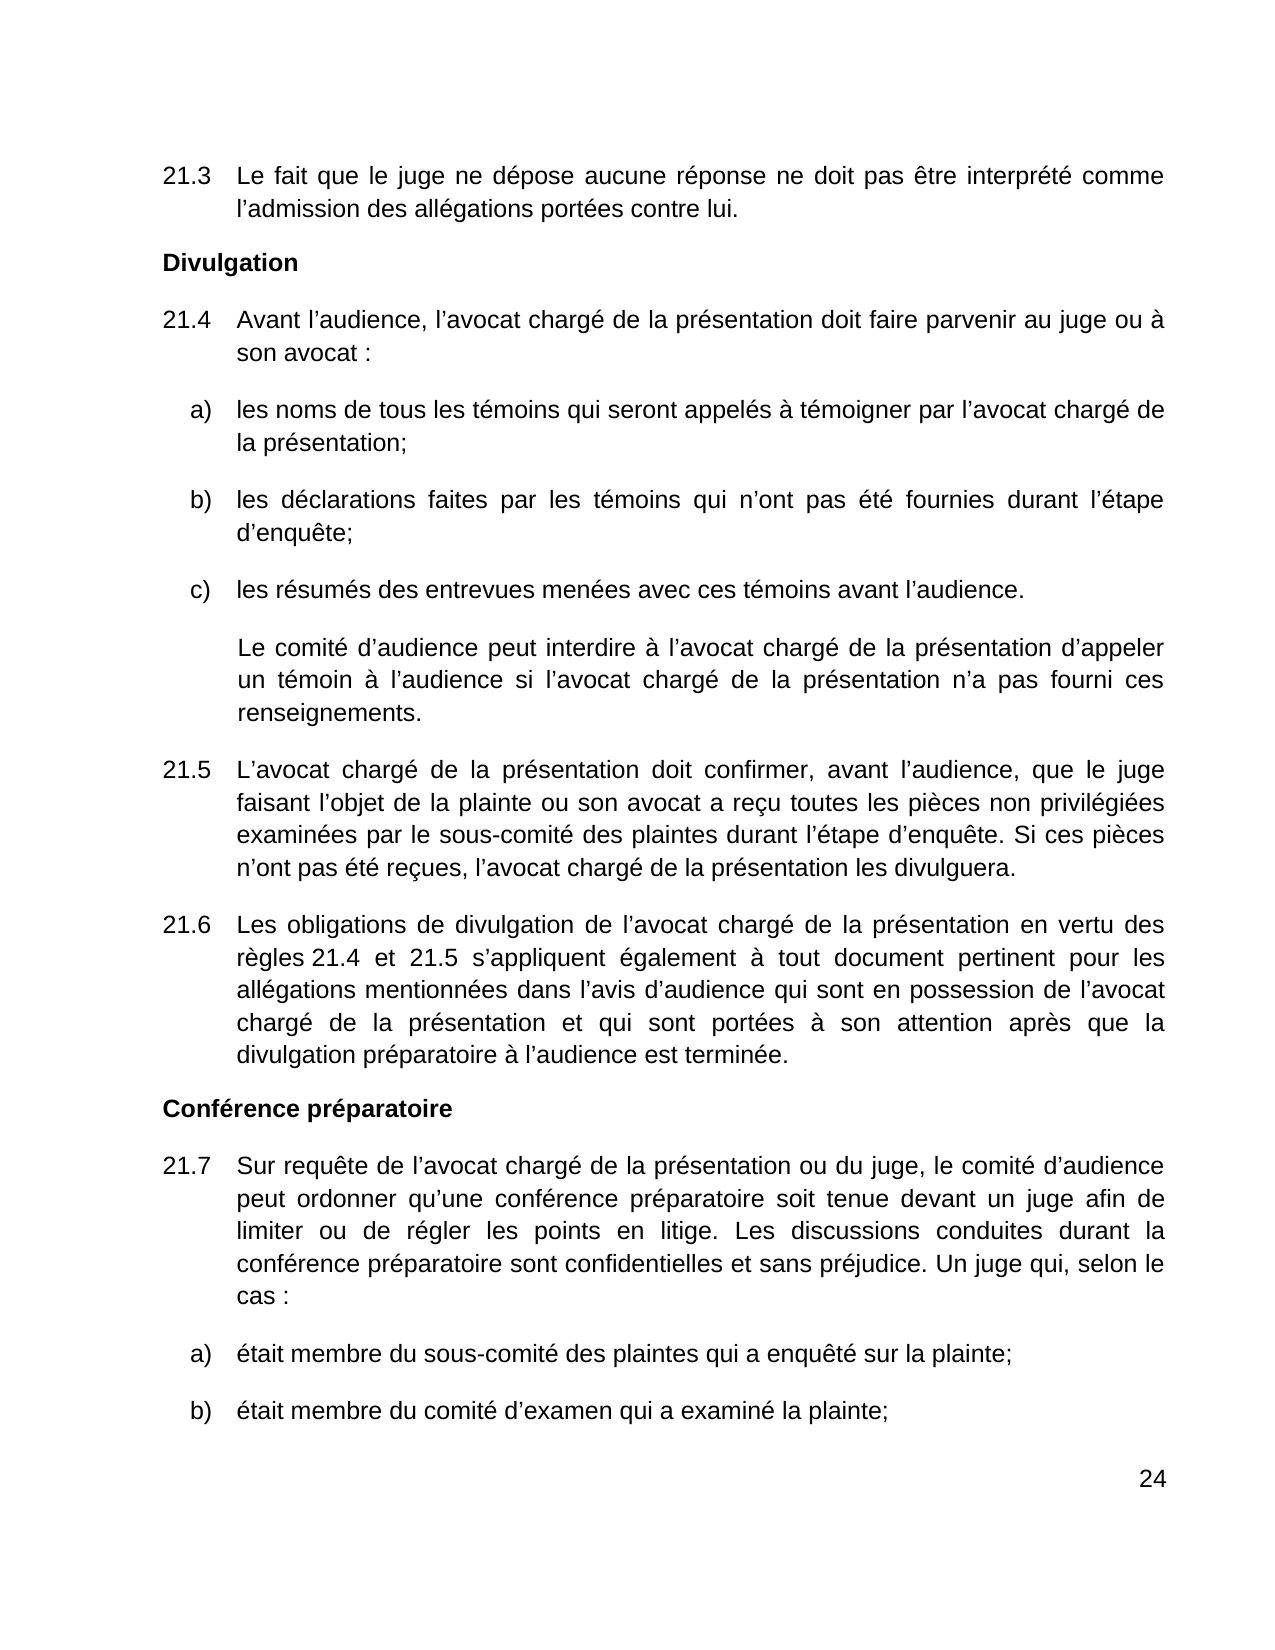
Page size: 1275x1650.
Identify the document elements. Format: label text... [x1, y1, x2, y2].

text Divulgation [162, 247, 1167, 276]
text les noms de tous les témoins qui seront appelés à témoigner par l’avocat chargé de la présentation; [190, 391, 1167, 456]
list Le comité d’audience peut interdire à l’avocat chargé de la présentation d’appeler un témoin à l’audience si l’avocat chargé de la présentation n’a pas fourni ces renseignements. [237, 629, 1167, 726]
text les résumés des entrevues menées avec ces témoins avant l’audience. [190, 571, 1167, 604]
text était membre du comité d’examen qui a examiné la plainte; [190, 1392, 1167, 1425]
text Les obligations de divulgation de l’avocat chargé de la présentation en vertu des règles 21.4 et 21.5 s’appliquent également à tout document pertinent pour les allégations mentionnées dans l’avis d’audience qui sont en possession de l’avocat chargé de la présentation et qui sont portées à son attention après que la divulgation préparatoire à l’audience est terminée. [162, 906, 1167, 1069]
text Avant l’audience, l’avocat chargé de la présentation doit faire parvenir au juge ou à son avocat : [162, 301, 1167, 366]
text les déclarations faites par les témoins qui n’ont pas été fournies durant l’étape d’enquête; [190, 481, 1167, 546]
text L’avocat chargé de la présentation doit confirmer, avant l’audience, que le juge faisant l’objet de la plainte ou son avocat a reçu toutes les pièces non privilégiées examinées par le sous-comité des plaintes durant l’étape d’enquête. Si ces pièces n’ont pas été reçues, l’avocat chargé de la présentation les divulguera. [162, 751, 1167, 881]
text Sur requête de l’avocat chargé de la présentation ou du juge, le comité d’audience peut ordonner qu’une conférence préparatoire soit tenue devant un juge afin de limiter ou de régler les points en litige. Les discussions conduites durant la conférence préparatoire sont confidentielles et sans préjudice. Un juge qui, selon le cas : [162, 1147, 1167, 1310]
text Le fait que le juge ne dépose aucune réponse ne doit pas être interprété comme l’admission des allégations portées contre lui. [162, 157, 1167, 222]
text était membre du sous-comité des plaintes qui a enquêté sur la plainte; [190, 1335, 1167, 1367]
text Conférence préparatoire [162, 1094, 1167, 1122]
